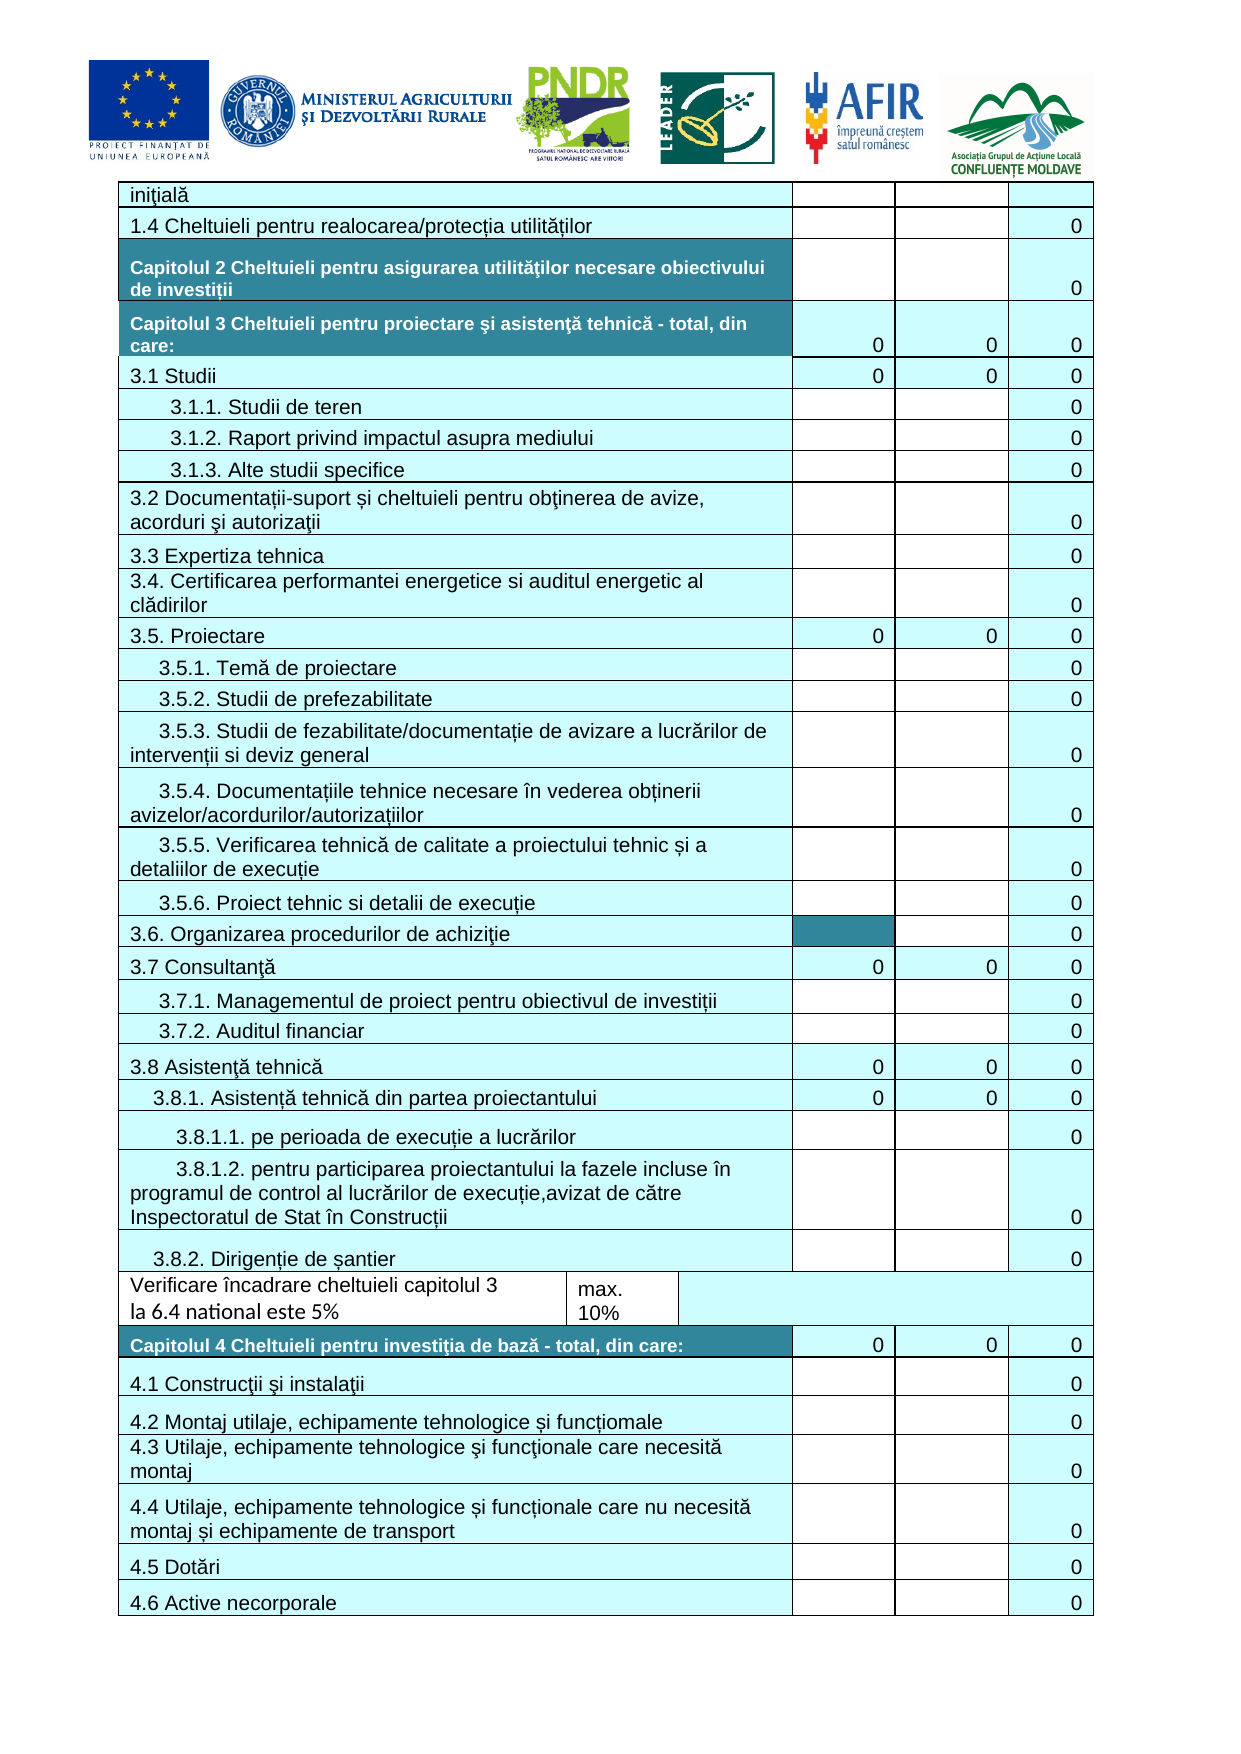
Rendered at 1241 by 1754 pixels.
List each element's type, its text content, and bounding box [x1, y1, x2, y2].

table_cell 0 [793, 1326, 894, 1356]
table_cell 3.8.1. Asistență tehnică din partea proiectantului [119, 1080, 792, 1110]
table_cell 0 [1009, 980, 1093, 1013]
table_cell [896, 1111, 1008, 1149]
table_cell 0 [1009, 681, 1093, 711]
table_cell 3.8.1.2. pentru participarea proiectantului la fazele incluse în programul de control al lucrărilor de execuție,avizat de către Inspectoratul de Stat în Construcții [119, 1150, 792, 1229]
table_cell [793, 916, 894, 946]
table_cell 0 [896, 618, 1008, 648]
table_cell 0 [1009, 1230, 1093, 1271]
table_cell 0 [793, 1080, 894, 1110]
table_cell [793, 1435, 894, 1483]
table_cell Capitolul 2 Cheltuieli pentru asigurarea utilităţilor necesare obiectivului de investiții [119, 239, 792, 300]
table_cell 3.5.5. Verificarea tehnică de calitate a proiectului tehnic și a detaliilor de execuție [119, 828, 792, 880]
table_cell [793, 1150, 894, 1229]
table_cell 3.6. Organizarea procedurilor de achiziţie [119, 916, 792, 946]
table_cell [896, 681, 1008, 711]
table_cell [896, 239, 1008, 300]
table_cell 4.4 Utilaje, echipamente tehnologice și funcționale care nu necesită montaj și echipamente de transport [119, 1484, 792, 1542]
table_cell [896, 1435, 1008, 1483]
table_cell 0 [896, 358, 1008, 388]
table_cell 0 [1009, 881, 1093, 915]
table_cell 0 [1009, 712, 1093, 767]
table_cell 0 [793, 358, 894, 388]
table_cell 0 [1009, 389, 1093, 419]
picture [805, 72, 923, 164]
table_cell 0 [1009, 451, 1093, 481]
table_cell 0 [1009, 301, 1093, 356]
table_cell 3.5.1. Temă de proiectare [119, 649, 792, 679]
table_cell 0 [1009, 916, 1093, 946]
table_cell 3.2 Documentații-suport și cheltuieli pentru obţinerea de avize, acorduri şi autorizaţii [119, 483, 792, 534]
table_cell [793, 768, 894, 826]
table_cell [793, 389, 894, 419]
table_cell [896, 828, 1008, 880]
table_cell [793, 712, 894, 767]
table_cell 3.5.4. Documentațiile tehnice necesare în vederea obținerii avizelor/acordurilor/autorizațiilor [119, 768, 792, 826]
table_cell [793, 183, 894, 206]
table_cell [896, 183, 1008, 206]
table_cell max. 10% [567, 1272, 678, 1325]
table_cell 0 [1009, 183, 1093, 206]
table_cell [896, 712, 1008, 767]
table_cell 0 [793, 1044, 894, 1079]
table_cell 4.5 Dotări [119, 1544, 792, 1579]
table_cell [896, 1358, 1008, 1395]
table_cell 0 [896, 1326, 1008, 1356]
table_cell 0 [1009, 1080, 1093, 1110]
table_cell 0 [793, 301, 894, 356]
table_cell [793, 1014, 894, 1043]
table_cell 0 [1009, 1544, 1093, 1579]
table_cell [896, 1150, 1008, 1229]
table_cell 4.2 Montaj utilaje, echipamente tehnologice și funcțiomale [119, 1396, 792, 1434]
table_cell 3.7.1. Managementul de proiect pentru obiectivul de investiții [119, 980, 792, 1013]
table_cell 0 [1009, 1111, 1093, 1149]
table_cell [793, 828, 894, 880]
table_cell [793, 535, 894, 568]
table_cell 3.1 Studii [119, 356, 792, 388]
table_cell [896, 1484, 1008, 1542]
table_cell 0 [1009, 535, 1093, 568]
table_cell [793, 569, 894, 617]
table_cell 0 [896, 1080, 1008, 1110]
table_cell [896, 1014, 1008, 1043]
table_cell 0 [1009, 1435, 1093, 1483]
table_cell [793, 451, 894, 481]
table_cell 0 [1009, 1580, 1093, 1615]
table_cell [896, 881, 1008, 915]
table_cell Capitolul 3 Cheltuieli pentru proiectare şi asistenţă tehnică - total, din care: [119, 301, 792, 356]
table_cell [896, 916, 1008, 946]
table_cell [793, 1358, 894, 1395]
table_cell 3.8.1.1. pe perioada de execuție a lucrărilor [119, 1111, 792, 1149]
table_cell [793, 1230, 894, 1271]
table_cell 0 [793, 618, 894, 648]
table_cell 0 [1009, 239, 1093, 300]
table_cell 0 [896, 301, 1008, 356]
table_cell 3.4. Certificarea performantei energetice si auditul energetic al clădirilor [119, 569, 792, 617]
table_cell [793, 1544, 894, 1579]
table_cell [793, 1580, 894, 1615]
table_cell 0 [1009, 828, 1093, 880]
table_cell 3.5.6. Proiect tehnic si detalii de execuție [119, 881, 792, 915]
table_cell 0 [1009, 1484, 1093, 1542]
table_cell 3.7 Consultanţă [119, 947, 792, 979]
picture [88, 60, 630, 164]
table_cell [896, 569, 1008, 617]
table_cell 3.7.2. Auditul financiar [119, 1014, 792, 1043]
table_cell [793, 649, 894, 679]
table_cell [793, 1111, 894, 1149]
table_cell 3.3 Expertiza tehnica [119, 535, 792, 568]
table_cell [793, 881, 894, 915]
table_cell [793, 1484, 894, 1542]
table_cell [896, 420, 1008, 450]
table_cell 0 [1009, 1150, 1093, 1229]
table_cell 3.1.1. Studii de teren [119, 389, 792, 419]
table_cell 3.5.2. Studii de prefezabilitate [119, 681, 792, 711]
table_cell 0 [1009, 358, 1093, 388]
picture [660, 72, 775, 164]
table_cell 0 [1009, 1358, 1093, 1395]
table_cell 0 [793, 947, 894, 979]
table_cell [793, 483, 894, 534]
table_cell 0 [1009, 483, 1093, 534]
picture [938, 73, 1096, 188]
table_cell 4.3 Utilaje, echipamente tehnologice şi funcţionale care necesită montaj [119, 1435, 792, 1483]
table_cell [679, 1272, 1093, 1325]
table_cell 0 [896, 1044, 1008, 1079]
table_cell 1.4 Cheltuieli pentru realocarea/protecția utilităților [119, 208, 792, 238]
table_cell 3.1.3. Alte studii specifice [119, 451, 792, 481]
table_cell [896, 451, 1008, 481]
table_cell 0 [1009, 768, 1093, 826]
table_cell 0 [1009, 1396, 1093, 1434]
table_cell [896, 1544, 1008, 1579]
table_cell [896, 1396, 1008, 1434]
table_cell [896, 483, 1008, 534]
table_cell 0 [1009, 569, 1093, 617]
table_cell [896, 1580, 1008, 1615]
table_cell 0 [1009, 947, 1093, 979]
table_cell [793, 239, 894, 300]
table_cell [793, 208, 894, 238]
table_cell [896, 980, 1008, 1013]
table_cell 3.5.3. Studii de fezabilitate/documentație de avizare a lucrărilor de intervenții si deviz general [119, 712, 792, 767]
table_cell 3.8.2. Dirigenție de șantier [119, 1230, 792, 1271]
table_cell 3.1.2. Raport privind impactul asupra mediului [119, 420, 792, 450]
table_cell [896, 768, 1008, 826]
table_cell [896, 535, 1008, 568]
table_cell [896, 649, 1008, 679]
table_cell 3.8 Asistenţă tehnică [119, 1044, 792, 1079]
table_cell [896, 1230, 1008, 1271]
table_cell 0 [1009, 1044, 1093, 1079]
table_cell 0 [1009, 420, 1093, 450]
table_cell 0 [1009, 618, 1093, 648]
table_cell Capitolul 4 Cheltuieli pentru investiţia de bază - total, din care: [119, 1326, 792, 1356]
table_cell [793, 1396, 894, 1434]
table_cell [896, 389, 1008, 419]
table_cell [793, 420, 894, 450]
table_cell 0 [1009, 1326, 1093, 1356]
table_cell [896, 208, 1008, 238]
table_cell 0 [1009, 649, 1093, 679]
table_cell 0 [1009, 1014, 1093, 1043]
table_cell 4.1 Construcţii şi instalaţii [119, 1358, 792, 1395]
table_cell 4.6 Active necorporale [119, 1580, 792, 1615]
table_cell [793, 980, 894, 1013]
table_cell Verificare încadrare cheltuieli capitolul 3 la 6.4 national este 5% [119, 1272, 566, 1325]
table_cell 0 [896, 947, 1008, 979]
table_cell 0 [1009, 208, 1093, 238]
table_cell 1.3 Amenajari pentru protecţia mediului şi aducerea terenului la starea iniţială [119, 183, 792, 206]
table_cell 3.5. Proiectare [119, 618, 792, 648]
table_cell [793, 681, 894, 711]
